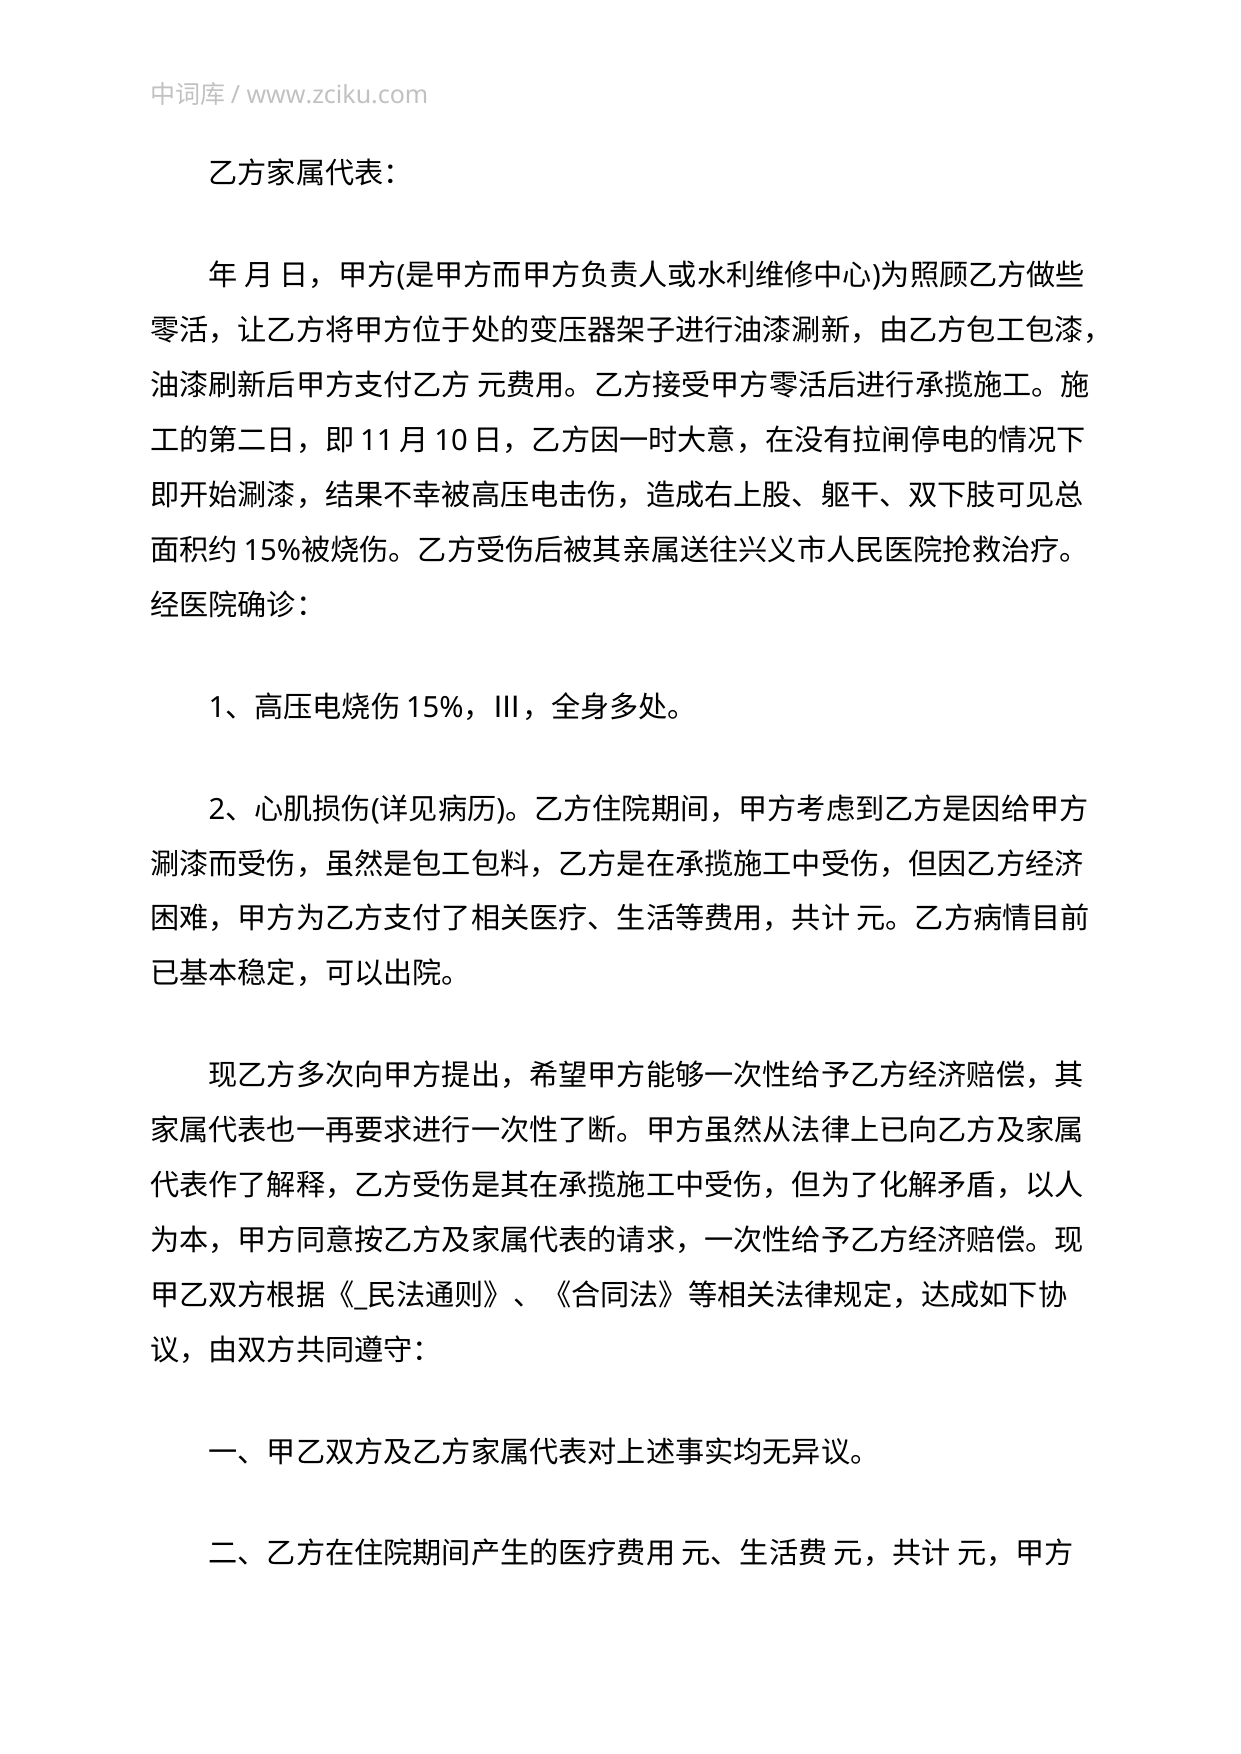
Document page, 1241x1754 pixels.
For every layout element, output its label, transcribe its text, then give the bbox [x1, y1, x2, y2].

text 现乙方多次向甲方提出，希望甲方能够一次性给予乙方经济赔偿，其家属代表也一再要求进行一次性了断。甲方虽然从法律上已向乙方及家属代表作了解释，乙方受伤是其在承揽施工中受伤，但为了化解矛盾，以人为本，甲方同意按乙方及家属代表的请求，一次性给予乙方经济赔偿。现甲乙双方根据《_民法通则》、《合同法》等相关法律规定，达成如下协议，由双方共同遵守： [150, 1052, 1090, 1369]
text 一、甲乙双方及乙方家属代表对上述事实均无异议。 [150, 1428, 1090, 1470]
text 年 月 日，甲方(是甲方而甲方负责人或水利维修中心)为照顾乙方做些零活，让乙方将甲方位于处的变压器架子进行油漆涮新，由乙方包工包漆，油漆刷新后甲方支付乙方 元费用。乙方接受甲方零活后进行承揽施工。施工的第二日，即11月10日，乙方因一时大意，在没有拉闸停电的情况下即开始涮漆，结果不幸被高压电击伤，造成右上股、躯干、双下肢可见总面积约15%被烧伤。乙方受伤后被其亲属送往兴义市人民医院抢救治疗。经医院确诊： [150, 252, 1090, 624]
text 乙方家属代表： [150, 150, 1090, 192]
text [150, 1530, 1090, 1572]
text 2、心肌损伤(详见病历)。乙方住院期间，甲方考虑到乙方是因给甲方涮漆而受伤，虽然是包工包料，乙方是在承揽施工中受伤，但因乙方经济困难，甲方为乙方支付了相关医疗、生活等费用，共计 元。乙方病情目前已基本稳定，可以出院。 [150, 785, 1090, 992]
text 1、高压电烧伤15%，Ⅲ，全身多处。 [150, 683, 1090, 726]
